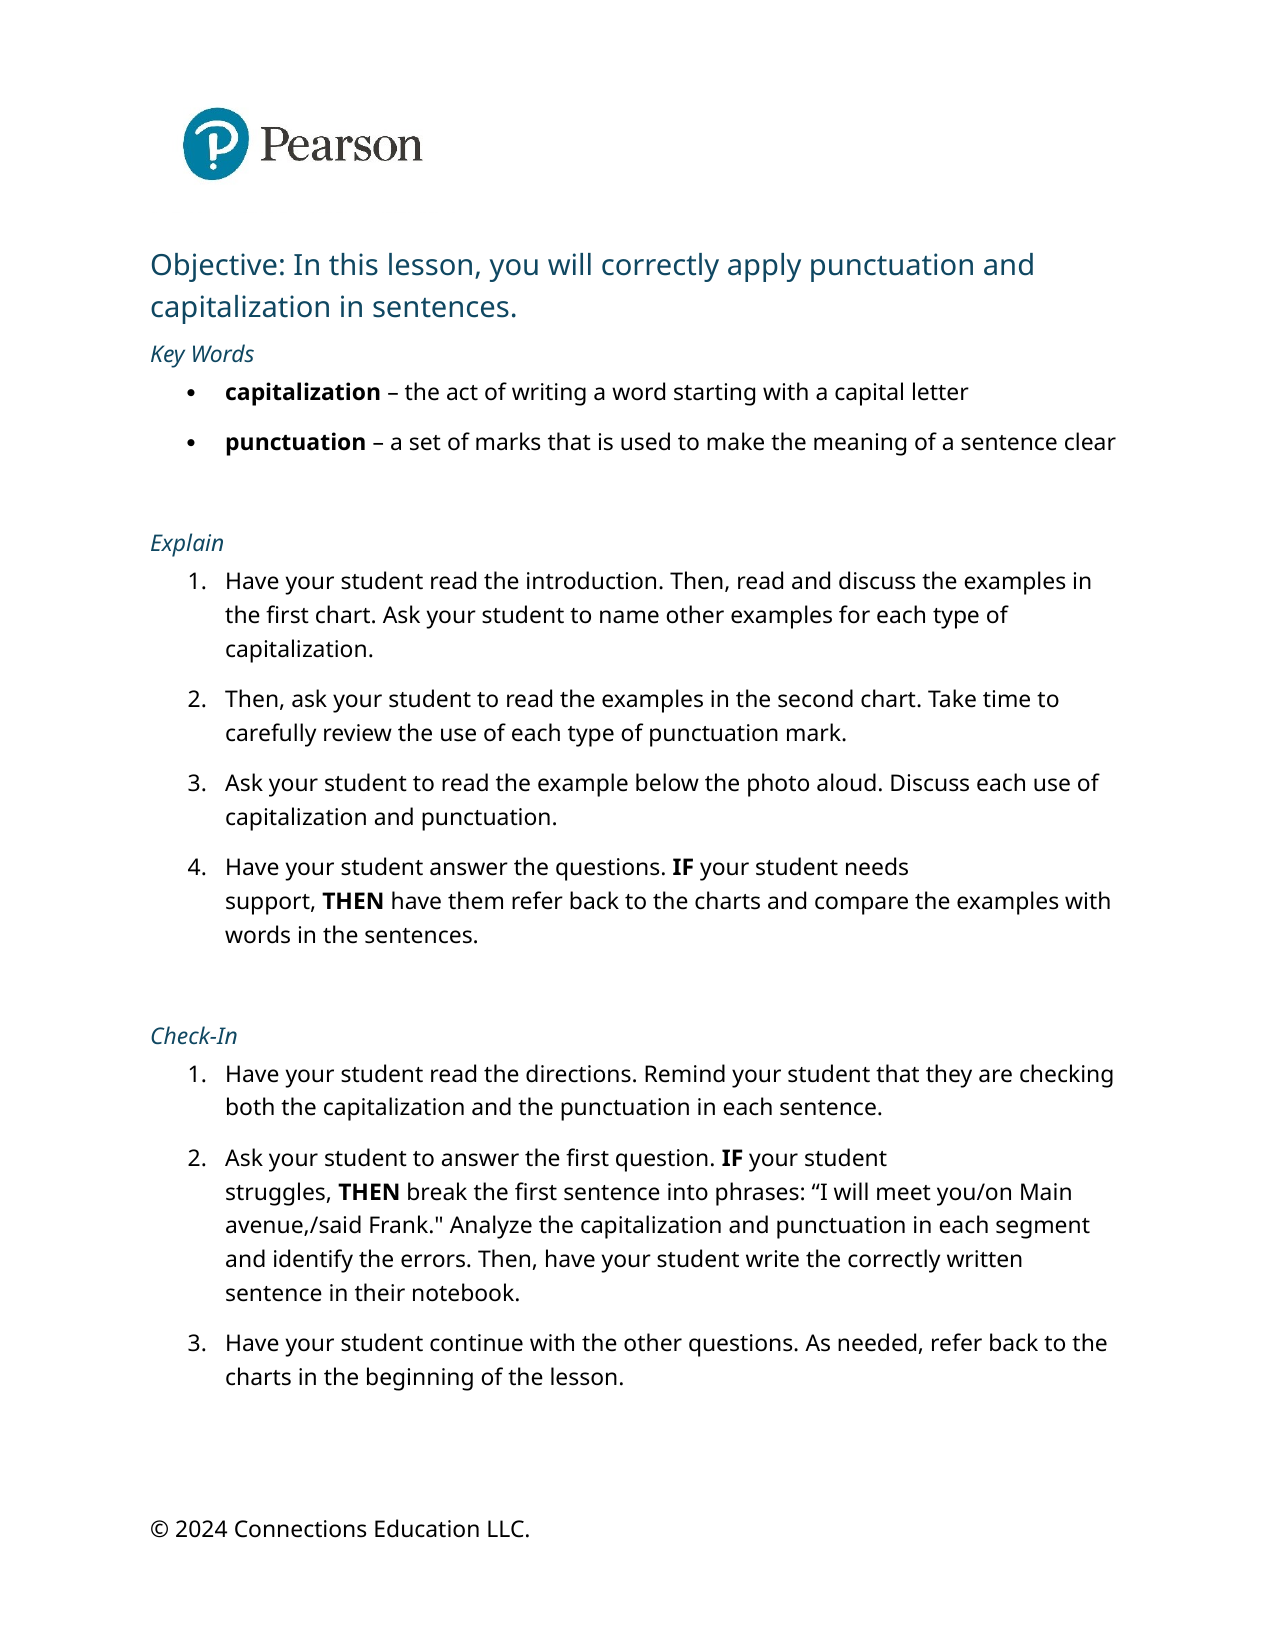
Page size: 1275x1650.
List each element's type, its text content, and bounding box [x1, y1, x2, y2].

list Have your student answer the questions. IF your student needs support, THEN have them refer back to the charts and compare the examples with words in the sentences. [187, 851, 1125, 950]
list Ask your student to read the example below the photo aloud. Discuss each use of capitalization and punctuation. [187, 767, 1125, 832]
subtitle Explain [150, 527, 1125, 558]
subtitle Check-In [150, 1019, 1125, 1051]
list Have your student continue with the other questions. As needed, refer back to the charts in the beginning of the lesson. [187, 1327, 1125, 1392]
subtitle Key Words [150, 338, 1125, 369]
list capitalization – the act of writing a word starting with a capital letter [187, 376, 1125, 407]
subtitle Objective: In this lesson, you will correctly apply punctuation and capitalization in sentences. [150, 244, 1125, 326]
list punctuation – a set of marks that is used to make the meaning of a sentence clear [187, 426, 1125, 457]
picture [150, 75, 455, 213]
list Then, ask your student to read the examples in the second chart. Take time to carefully review the use of each type of punctuation mark. [187, 683, 1125, 748]
list Have your student read the introduction. Then, read and discuss the examples in the first chart. Ask your student to name other examples for each type of capitalization. [187, 565, 1125, 664]
list Have your student read the directions. Remind your student that they are checking both the capitalization and the punctuation in each sentence. [187, 1057, 1125, 1122]
list Ask your student to answer the first question. IF your student struggles, THEN break the first sentence into phrases: “I will meet you/on Main avenue,/said Frank." Analyze the capitalization and punctuation in each segment and identify the errors. Then, have your student write the correctly written sentence in their notebook. [187, 1142, 1125, 1308]
